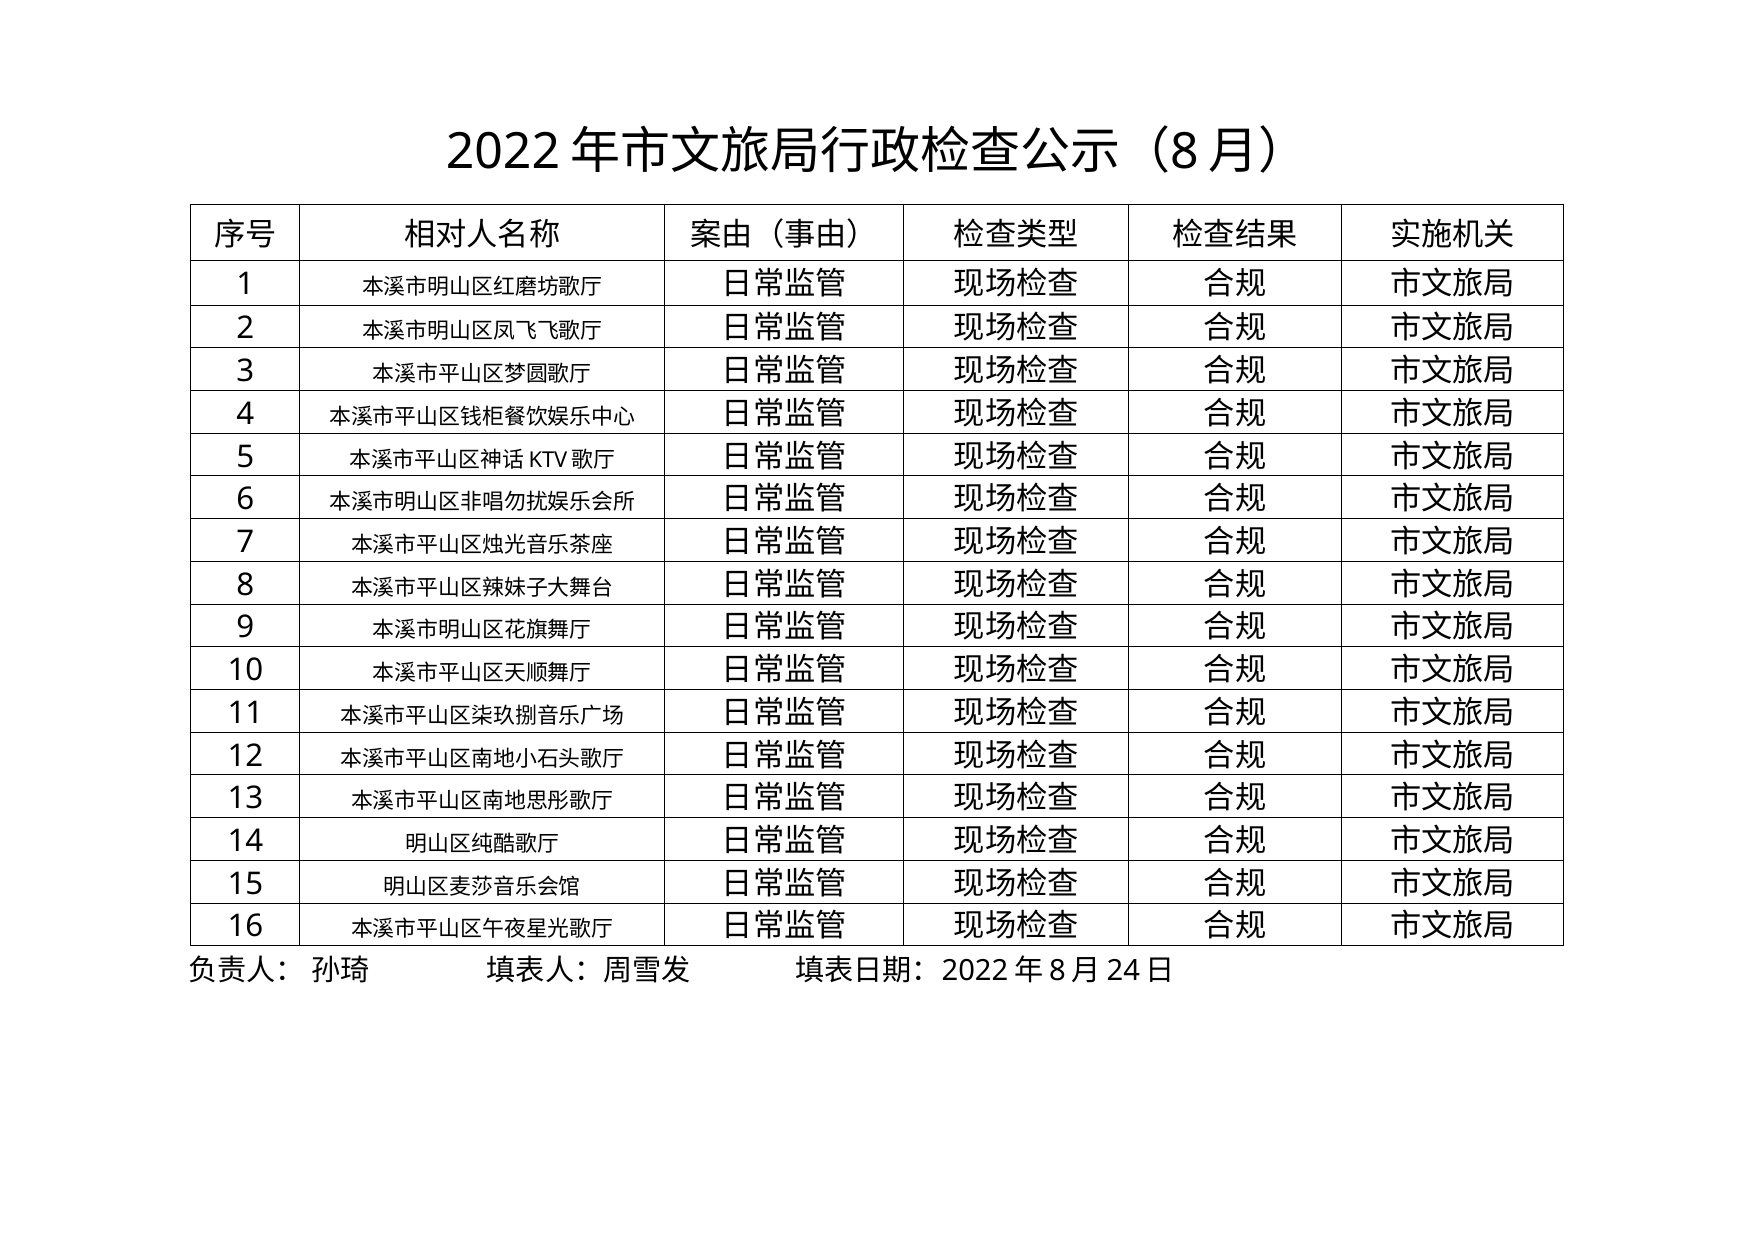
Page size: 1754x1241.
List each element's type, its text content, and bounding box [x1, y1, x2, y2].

table_cell 市文旅局 [1342, 818, 1563, 860]
table_cell 日常监管 [665, 306, 903, 347]
table_cell 本溪市平山区天顺舞厅 [300, 647, 664, 689]
table_cell 13 [191, 775, 299, 817]
table_cell 本溪市明山区非唱勿扰娱乐会所 [300, 476, 664, 518]
table_cell 本溪市平山区柒玖捌音乐广场 [300, 690, 664, 732]
table_cell 1 [191, 261, 299, 304]
table_cell 市文旅局 [1342, 690, 1563, 732]
table_cell 日常监管 [665, 391, 903, 433]
table_cell 4 [191, 391, 299, 433]
table_cell 日常监管 [665, 605, 903, 646]
table_cell 本溪市明山区花旗舞厅 [300, 605, 664, 646]
table_cell 市文旅局 [1342, 562, 1563, 603]
table_cell 市文旅局 [1342, 306, 1563, 347]
table_cell 合规 [1129, 306, 1341, 347]
table_cell 本溪市平山区神话KTV歌厅 [300, 434, 664, 475]
table_cell 本溪市明山区凤飞飞歌厅 [300, 306, 664, 347]
table_cell 日常监管 [665, 348, 903, 390]
table_cell 日常监管 [665, 519, 903, 561]
table_cell 现场检查 [904, 261, 1128, 304]
table_cell 市文旅局 [1342, 733, 1563, 774]
table_cell 14 [191, 818, 299, 860]
table_cell 合规 [1129, 775, 1341, 817]
table_cell 合规 [1129, 261, 1341, 304]
table_cell 本溪市平山区南地思彤歌厅 [300, 775, 664, 817]
table_cell 6 [191, 476, 299, 518]
table_cell 日常监管 [665, 733, 903, 774]
table_cell 本溪市平山区辣妹子大舞台 [300, 562, 664, 603]
table_cell 市文旅局 [1342, 391, 1563, 433]
table_cell 现场检查 [904, 904, 1128, 945]
table_cell 市文旅局 [1342, 647, 1563, 689]
table_cell 市文旅局 [1342, 775, 1563, 817]
table_cell 合规 [1129, 476, 1341, 518]
table_cell 日常监管 [665, 434, 903, 475]
table_cell 本溪市明山区红磨坊歌厅 [300, 261, 664, 304]
table_header 检查类型 [904, 205, 1128, 260]
table_cell 本溪市平山区钱柜餐饮娱乐中心 [300, 391, 664, 433]
table_cell 日常监管 [665, 775, 903, 817]
table_cell 现场检查 [904, 605, 1128, 646]
table_cell 现场检查 [904, 306, 1128, 347]
table_cell 日常监管 [665, 647, 903, 689]
table_cell 9 [191, 605, 299, 646]
table_cell 日常监管 [665, 562, 903, 603]
table_header 案由（事由） [665, 205, 903, 260]
table_cell 日常监管 [665, 904, 903, 945]
table_cell 合规 [1129, 818, 1341, 860]
table_cell 市文旅局 [1342, 476, 1563, 518]
table_cell 合规 [1129, 348, 1341, 390]
table_header 相对人名称 [300, 205, 664, 260]
table_cell 明山区纯酷歌厅 [300, 818, 664, 860]
table_cell 现场检查 [904, 775, 1128, 817]
table_cell 日常监管 [665, 818, 903, 860]
table_cell 现场检查 [904, 348, 1128, 390]
table_cell 2 [191, 306, 299, 347]
table_header 序号 [191, 205, 299, 260]
table_cell 16 [191, 904, 299, 945]
table_cell 合规 [1129, 647, 1341, 689]
table_cell 11 [191, 690, 299, 732]
table_cell 10 [191, 647, 299, 689]
table_cell 现场检查 [904, 690, 1128, 732]
table_cell 市文旅局 [1342, 261, 1563, 304]
table_cell 市文旅局 [1342, 904, 1563, 945]
text 负责人： 孙琦 填表人：周雪发 填表日期：2022年8月24日 [150, 946, 1604, 988]
table_cell 合规 [1129, 434, 1341, 475]
table_cell 合规 [1129, 690, 1341, 732]
table_cell 现场检查 [904, 733, 1128, 774]
table_cell 合规 [1129, 733, 1341, 774]
table_cell 市文旅局 [1342, 519, 1563, 561]
table_cell 现场检查 [904, 861, 1128, 902]
table_cell 15 [191, 861, 299, 902]
table_cell 市文旅局 [1342, 348, 1563, 390]
table_cell 现场检查 [904, 476, 1128, 518]
table_cell 合规 [1129, 861, 1341, 902]
table_cell 本溪市平山区梦圆歌厅 [300, 348, 664, 390]
table_cell 现场检查 [904, 647, 1128, 689]
table_cell 日常监管 [665, 690, 903, 732]
table_cell 合规 [1129, 519, 1341, 561]
table_cell 3 [191, 348, 299, 390]
table_cell 现场检查 [904, 519, 1128, 561]
table_cell 合规 [1129, 391, 1341, 433]
table_cell 市文旅局 [1342, 605, 1563, 646]
table_cell 本溪市平山区午夜星光歌厅 [300, 904, 664, 945]
table_cell 合规 [1129, 904, 1341, 945]
table_header 实施机关 [1342, 205, 1563, 260]
table_cell 现场检查 [904, 391, 1128, 433]
table_cell 现场检查 [904, 818, 1128, 860]
table_header 检查结果 [1129, 205, 1341, 260]
table_cell 12 [191, 733, 299, 774]
table_cell 5 [191, 434, 299, 475]
table_cell 市文旅局 [1342, 434, 1563, 475]
table_cell 现场检查 [904, 562, 1128, 603]
table_cell 合规 [1129, 562, 1341, 603]
table_cell 日常监管 [665, 261, 903, 304]
table_cell 日常监管 [665, 476, 903, 518]
table_cell 本溪市平山区烛光音乐茶座 [300, 519, 664, 561]
table_cell 8 [191, 562, 299, 603]
table_cell 市文旅局 [1342, 861, 1563, 902]
text 2022年市文旅局行政检查公示（8月） [150, 110, 1604, 183]
table_cell 7 [191, 519, 299, 561]
table_cell 现场检查 [904, 434, 1128, 475]
table_cell 日常监管 [665, 861, 903, 902]
table_cell 合规 [1129, 605, 1341, 646]
table_cell 明山区麦莎音乐会馆 [300, 861, 664, 902]
table_cell 本溪市平山区南地小石头歌厅 [300, 733, 664, 774]
